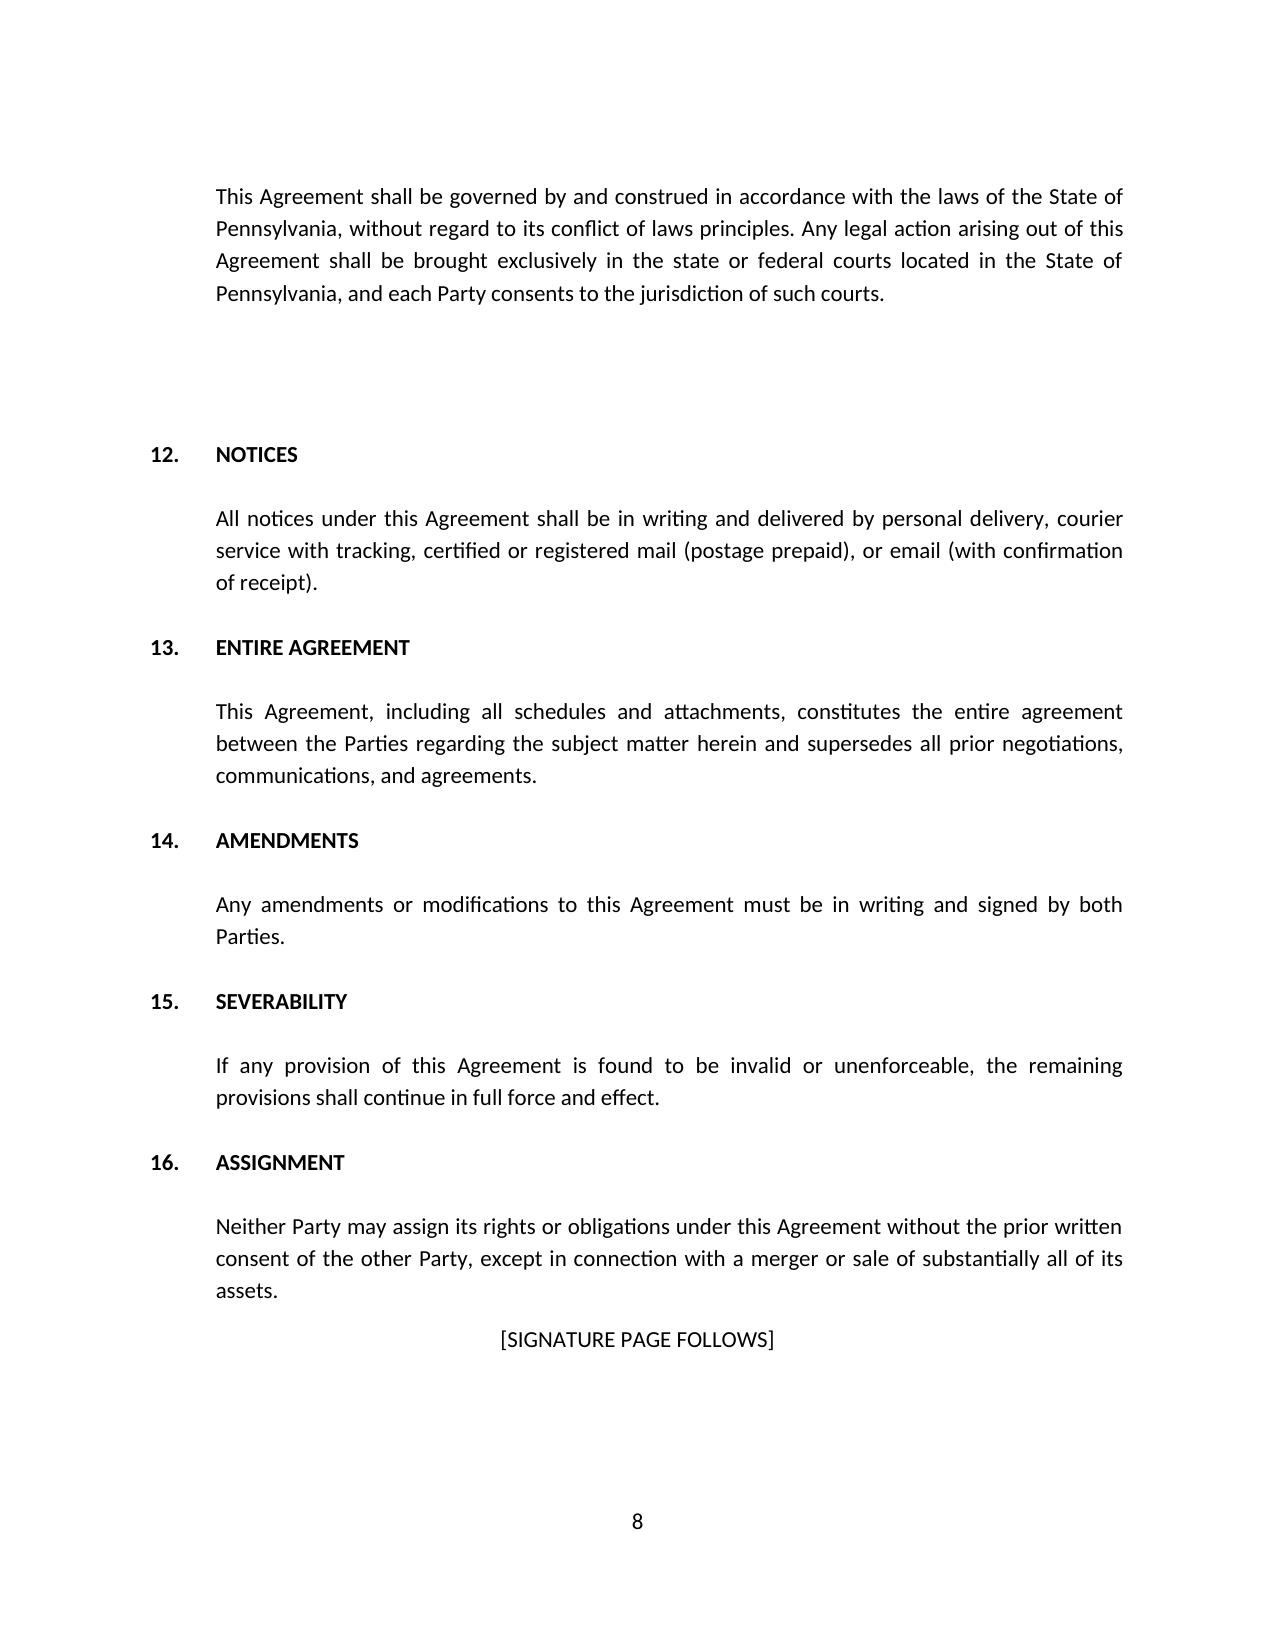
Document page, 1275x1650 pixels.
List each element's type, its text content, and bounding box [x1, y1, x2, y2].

list Neither Party may assign its rights or obligations under this Agreement without the prior written consent of the other Party, except in connection with a merger or sale of substantially all of its assets. [216, 1212, 1125, 1304]
list Any amendments or modifications to this Agreement must be in writing and signed by both Parties. [216, 890, 1125, 951]
list AMENDMENTS [150, 826, 1125, 854]
list ASSIGNMENT [150, 1148, 1125, 1176]
list This Agreement shall be governed by and construed in accordance with the laws of the State of Pennsylvania, without regard to its conflict of laws principles. Any legal action arising out of this Agreement shall be brought exclusively in the state or federal courts located in the State of Pennsylvania, and each Party consents to the jurisdiction of such courts. [216, 182, 1125, 307]
text [SIGNATURE PAGE FOLLOWS] [150, 1325, 1125, 1353]
list ENTIRE AGREEMENT [150, 633, 1125, 661]
list SEVERABILITY [150, 987, 1125, 1015]
list This Agreement, including all schedules and attachments, constitutes the entire agreement between the Parties regarding the subject matter herein and supersedes all prior negotiations, communications, and agreements. [216, 697, 1125, 789]
list All notices under this Agreement shall be in writing and delivered by personal delivery, courier service with tracking, certified or registered mail (postage prepaid), or email (with confirmation of receipt). [216, 504, 1125, 596]
list NOTICES [150, 440, 1125, 468]
list If any provision of this Agreement is found to be invalid or unenforceable, the remaining provisions shall continue in full force and effect. [216, 1051, 1125, 1111]
